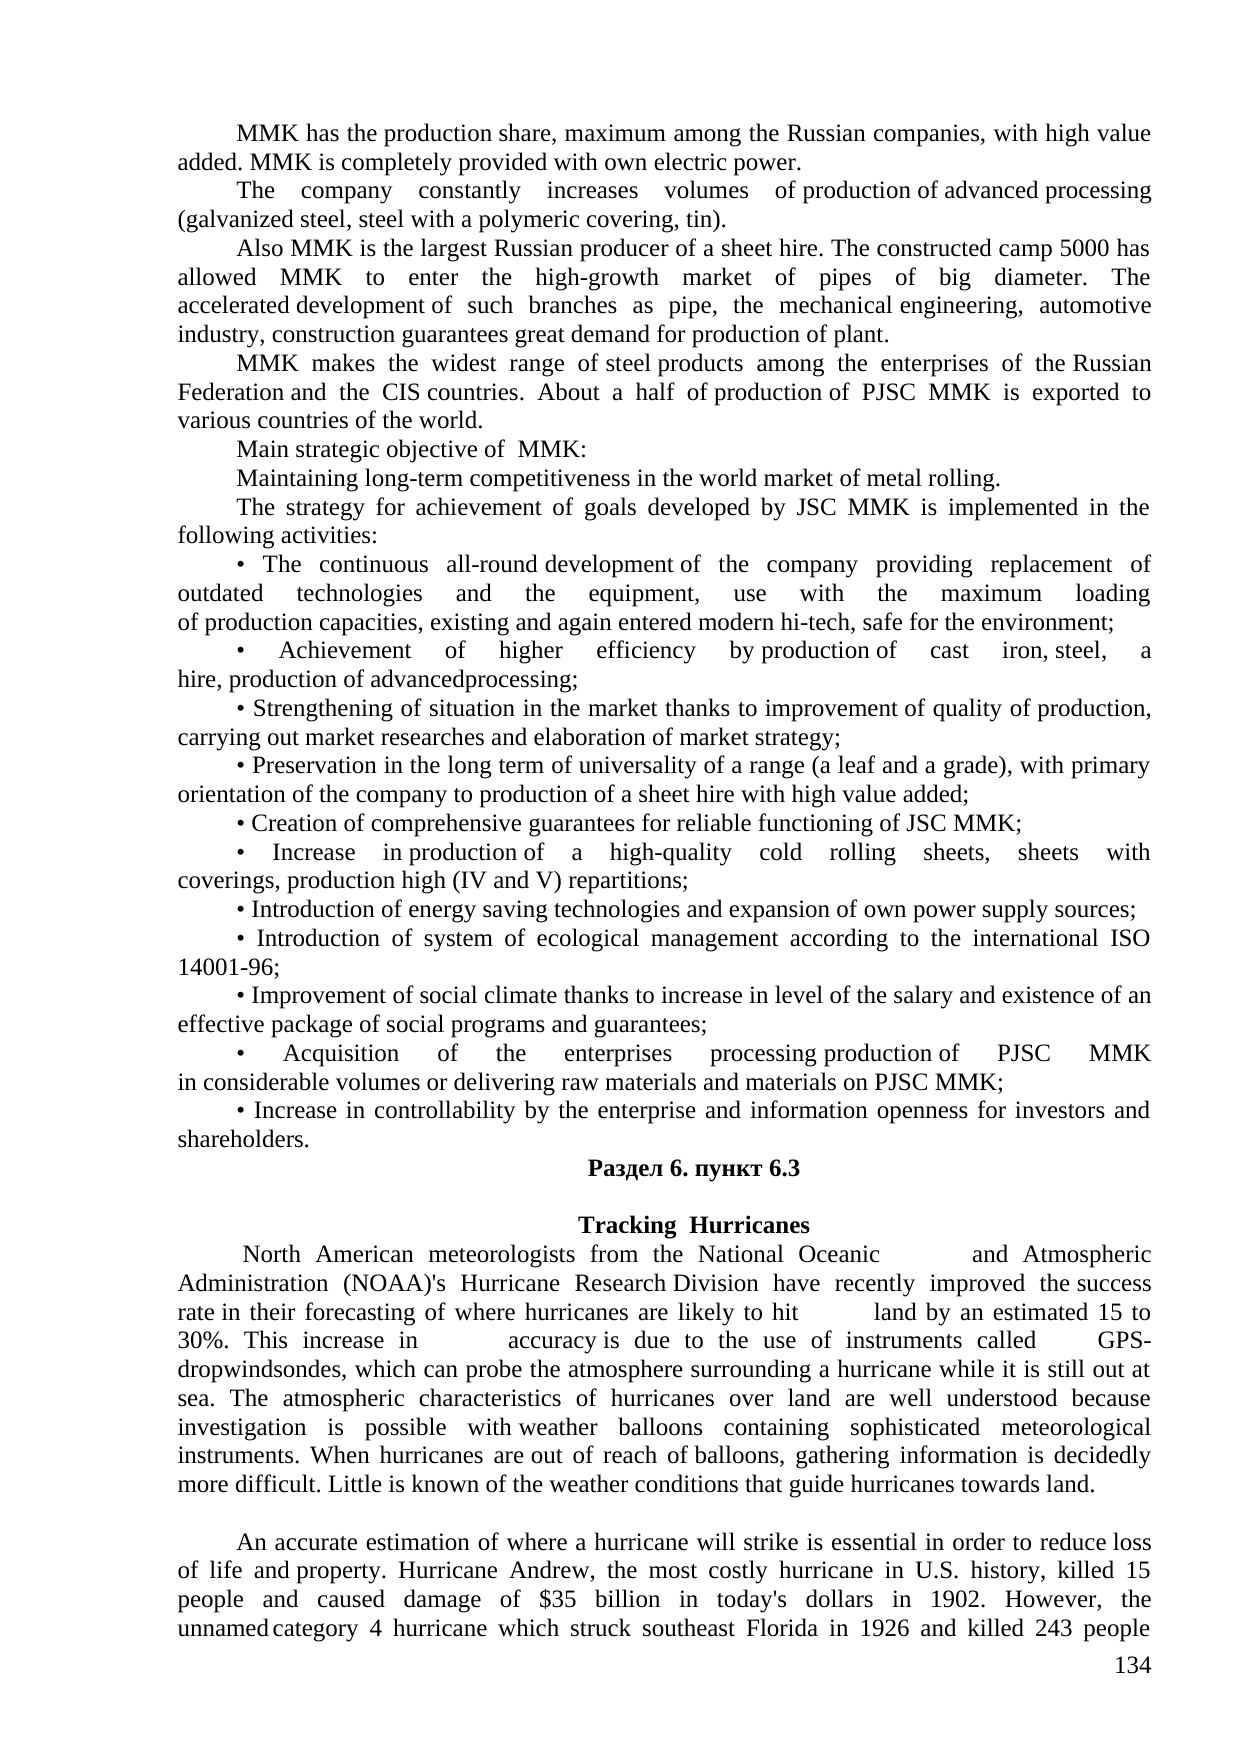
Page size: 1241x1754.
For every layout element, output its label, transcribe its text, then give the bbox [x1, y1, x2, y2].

text • Increase in controllability by the enterprise and information openness for investors and shareholders. [177, 1096, 1152, 1153]
text • Strengthening of situation in the market thanks to improvement of quality of production, carrying out market researches and elaboration of market strategy; [177, 693, 1152, 751]
text MMK makes the widest range of steel products among the enterprises of the Russian Federation and the CIS countries. About a half of production of PJSC MMK is exported to various countries of the world. [177, 348, 1152, 434]
text • Creation of comprehensive guarantees for reliable functioning of JSC MMK; [177, 808, 1152, 837]
text • The continuous all-round development of the company providing replacement of outdated technologies and the equipment, use with the maximum loading of production capacities, existing and again entered modern hi-tech, safe for the environment; [177, 549, 1152, 636]
text The company constantly increases volumes of production of advanced processing (galvanized steel, steel with a polymeric covering, tin). [177, 176, 1152, 233]
text Main strategic objective of MMK: [177, 434, 1152, 463]
text The strategy for achievement of goals developed by JSC MMK is implemented in the following activities: [177, 492, 1152, 549]
text • Increase in production of a high-quality cold rolling sheets, sheets with coverings, production high (IV and V) repartitions; [177, 837, 1152, 894]
text • Achievement of higher efficiency by production of cast iron, steel, a hire, production of advancedprocessing; [177, 636, 1152, 693]
text Also MMK is the largest Russian producer of a sheet hire. The constructed camp 5000 has allowed MMK to enter the high-growth market of pipes of big diameter. The accelerated development of such branches as pipe, the mechanical engineering, automotive industry, construction guarantees great demand for production of plant. [177, 233, 1152, 348]
text Tracking Hurricanes [177, 1211, 1152, 1239]
text • Improvement of social climate thanks to increase in level of the salary and existence of an effective package of social programs and guarantees; [177, 981, 1152, 1038]
text • Acquisition of the enterprises processing production of PJSC MMK in considerable volumes or delivering raw materials and materials on PJSC MMK; [177, 1038, 1152, 1096]
text • Preservation in the long term of universality of a range (a leaf and a grade), with primary orientation of the company to production of a sheet hire with high value added; [177, 751, 1152, 808]
text • Introduction of system of ecological management according to the international ISO 14001-96; [177, 923, 1152, 981]
text Раздел 6. пункт 6.3 [177, 1153, 1152, 1182]
text North American meteorologists from the National Oceanic and Atmospheric Administration (NOAA)'s Hurricane Research Division have recently improved the success rate in their forecasting of where hurricanes are likely to hit land by an estimated 15 to 30%. This increase in accuracy is due to the use of instruments called GPS-dropwindsondes, which can probe the atmosphere surrounding a hurricane while it is still out at sea. The atmospheric characteristics of hurricanes over land are well understood because investigation is possible with weather balloons containing sophisticated meteorological instruments. When hurricanes are out of reach of balloons, gathering information is decidedly more difficult. Little is known of the weather conditions that guide hurricanes towards land. [177, 1239, 1152, 1498]
text MMK has the production share, maximum among the Russian companies, with high value added. MMK is completely provided with own electric power. [177, 118, 1152, 176]
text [177, 1527, 1152, 1642]
text • Introduction of energy saving technologies and expansion of own power supply sources; [177, 894, 1152, 923]
text Maintaining long-term competitiveness in the world market of metal rolling. [177, 463, 1152, 492]
